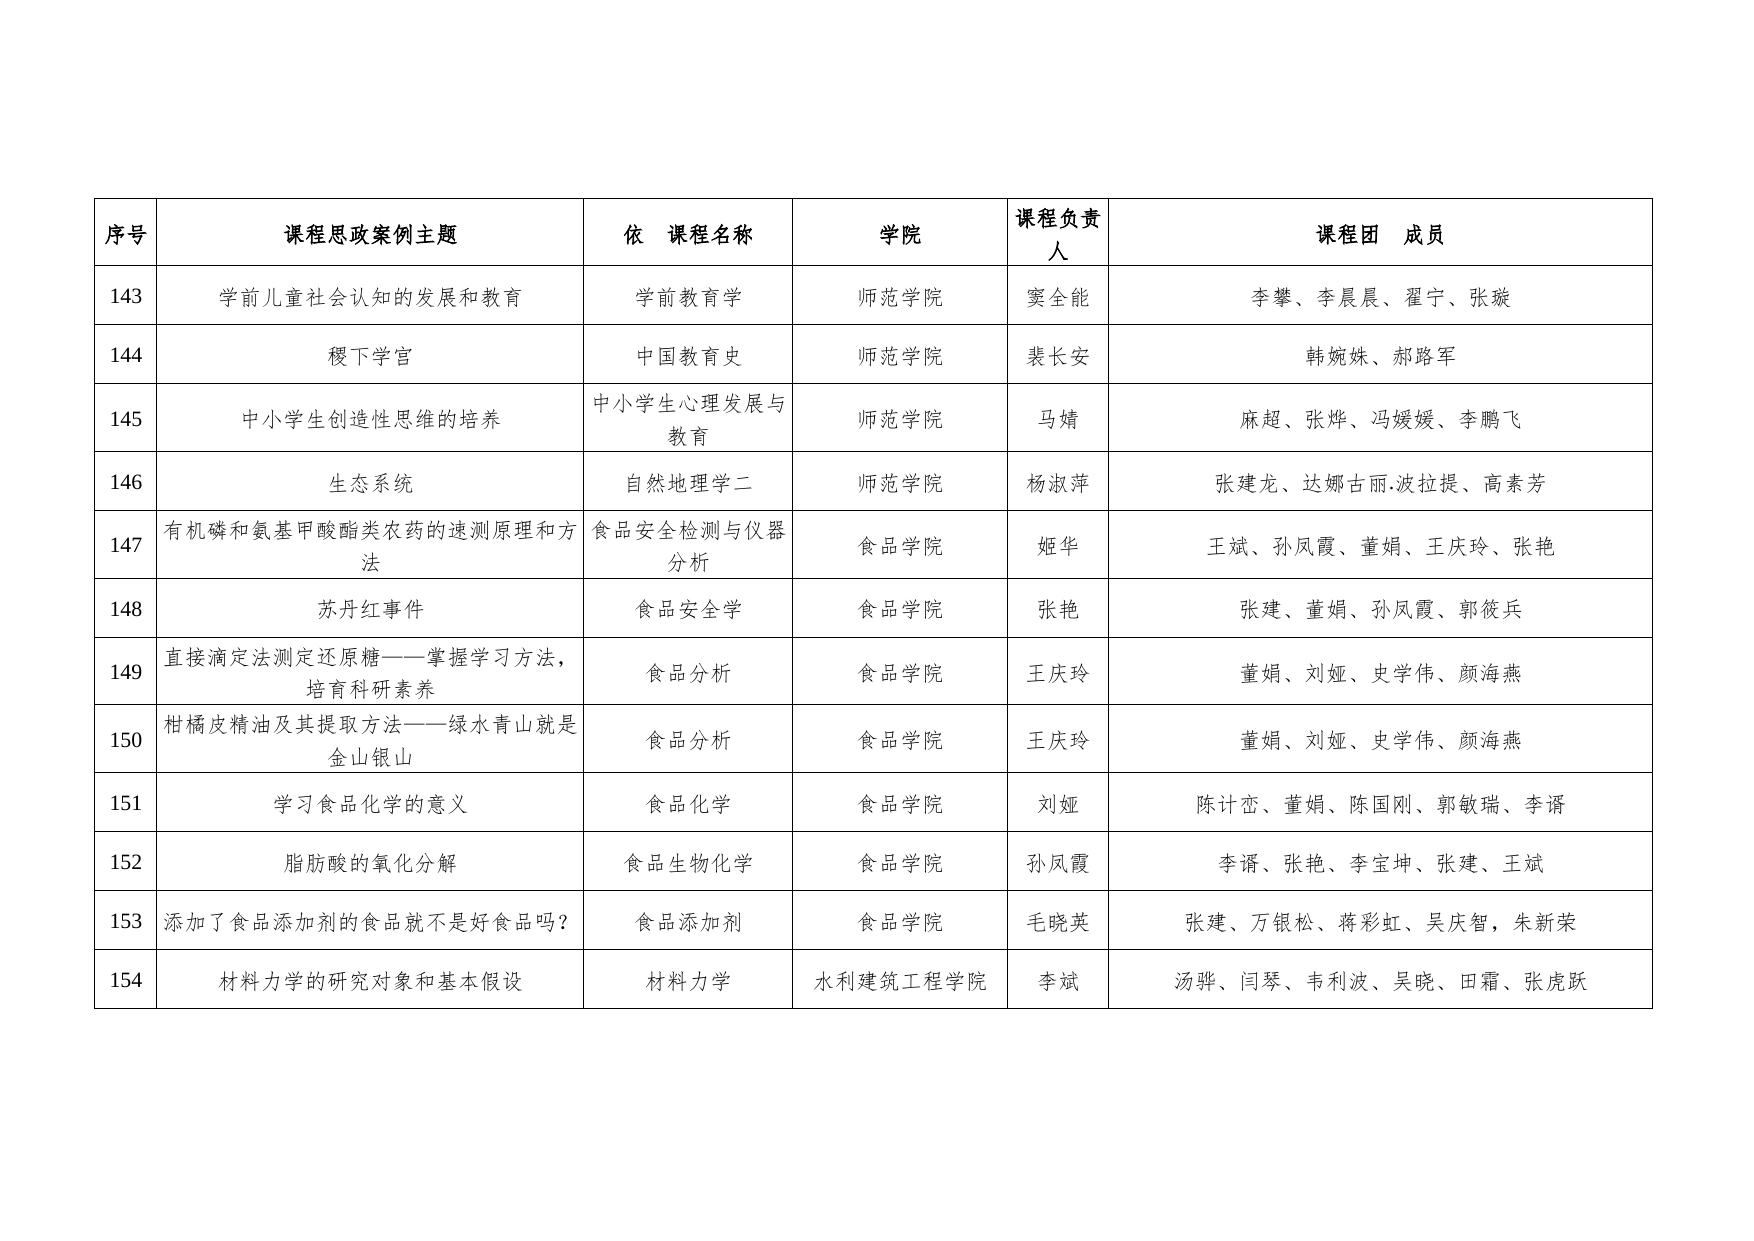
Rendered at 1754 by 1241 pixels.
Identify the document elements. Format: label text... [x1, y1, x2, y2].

table_cell 学习食品化学的意义 [157, 773, 583, 831]
table_cell 食品学院 [793, 579, 1007, 637]
table_cell 150 [95, 705, 156, 772]
table_cell 李斌 [1008, 950, 1108, 1008]
table_cell 学前教育学 [584, 266, 792, 324]
table_cell 师范学院 [793, 384, 1007, 451]
table_cell 陈计峦、董娟、陈国刚、郭敏瑞、李谞 [1109, 773, 1652, 831]
table_cell 张建、万银松、蒋彩虹、吴庆智，朱新荣 [1109, 891, 1652, 949]
table_cell 麻超、张烨、冯媛媛、李鹏飞 [1109, 384, 1652, 451]
table_cell 154 [95, 950, 156, 1008]
table_cell 材料力学的研究对象和基本假设 [157, 950, 583, 1008]
table_cell 食品学院 [793, 638, 1007, 704]
table_cell 杨淑萍 [1008, 452, 1108, 510]
table_cell 食品安全学 [584, 579, 792, 637]
table_cell 食品分析 [584, 638, 792, 704]
table_header 依托课程名称 [584, 199, 792, 265]
table_cell 食品安全检测与仪器分析 [584, 511, 792, 578]
table_cell 姬华 [1008, 511, 1108, 578]
table_cell 张艳 [1008, 579, 1108, 637]
table_cell 153 [95, 891, 156, 949]
table_header 学院 [793, 199, 1007, 265]
table_cell 刘娅 [1008, 773, 1108, 831]
table_cell 中小学生心理发展与教育 [584, 384, 792, 451]
table_cell 孙凤霞 [1008, 832, 1108, 890]
table_cell 脂肪酸的氧化分解 [157, 832, 583, 890]
table_cell 144 [95, 325, 156, 383]
table_cell 苏丹红事件 [157, 579, 583, 637]
table_header 课程思政案例主题 [157, 199, 583, 265]
table_cell 食品化学 [584, 773, 792, 831]
table_cell 直接滴定法测定还原糖——掌握学习方法，培育科研素养 [157, 638, 583, 704]
table_cell 中小学生创造性思维的培养 [157, 384, 583, 451]
table_cell 柑橘皮精油及其提取方法——绿水青山就是金山银山 [157, 705, 583, 772]
table_cell 食品学院 [793, 891, 1007, 949]
table_header 序号 [95, 199, 156, 265]
table_cell 食品添加剂 [584, 891, 792, 949]
table_cell 窦全能 [1008, 266, 1108, 324]
table_cell 145 [95, 384, 156, 451]
table_cell 汤骅、闫琴、韦利波、吴晓、田霜、张虎跃 [1109, 950, 1652, 1008]
table_cell 毛晓英 [1008, 891, 1108, 949]
table_cell 师范学院 [793, 452, 1007, 510]
table_cell 王庆玲 [1008, 705, 1108, 772]
table_cell 王斌、孙凤霞、董娟、王庆玲、张艳 [1109, 511, 1652, 578]
table_cell 马婧 [1008, 384, 1108, 451]
table_cell 裴长安 [1008, 325, 1108, 383]
table_cell 添加了食品添加剂的食品就不是好食品吗？ [157, 891, 583, 949]
table_cell 韩婉姝、郝路军 [1109, 325, 1652, 383]
table_cell 有机磷和氨基甲酸酯类农药的速测原理和方法 [157, 511, 583, 578]
table_cell 152 [95, 832, 156, 890]
table_cell 王庆玲 [1008, 638, 1108, 704]
table_cell 师范学院 [793, 266, 1007, 324]
table_cell 李攀、李晨晨、翟宁、张璇 [1109, 266, 1652, 324]
table_cell 148 [95, 579, 156, 637]
table_cell 师范学院 [793, 325, 1007, 383]
table_header 课程负责人 [1008, 199, 1108, 265]
table_cell 食品生物化学 [584, 832, 792, 890]
table_cell 学前儿童社会认知的发展和教育 [157, 266, 583, 324]
table_cell 董娟、刘娅、史学伟、颜海燕 [1109, 705, 1652, 772]
table_cell 稷下学宫 [157, 325, 583, 383]
table_cell 146 [95, 452, 156, 510]
table_cell 董娟、刘娅、史学伟、颜海燕 [1109, 638, 1652, 704]
table_cell 食品学院 [793, 773, 1007, 831]
table_cell 中国教育史 [584, 325, 792, 383]
table_cell 自然地理学二 [584, 452, 792, 510]
table_cell 生态系统 [157, 452, 583, 510]
table_cell 151 [95, 773, 156, 831]
table_cell 食品学院 [793, 511, 1007, 578]
table_cell 材料力学 [584, 950, 792, 1008]
table_header 课程团队成员 [1109, 199, 1652, 265]
table_cell 张建、董娟、孙凤霞、郭筱兵 [1109, 579, 1652, 637]
table_cell 149 [95, 638, 156, 704]
table_cell 张建龙、达娜古丽.波拉提、高素芳 [1109, 452, 1652, 510]
table_cell 水利建筑工程学院 [793, 950, 1007, 1008]
table_cell 食品学院 [793, 832, 1007, 890]
table_cell 食品分析 [584, 705, 792, 772]
table_cell 李谞、张艳、李宝坤、张建、王斌 [1109, 832, 1652, 890]
table_cell 食品学院 [793, 705, 1007, 772]
table_cell 143 [95, 266, 156, 324]
table_cell 147 [95, 511, 156, 578]
